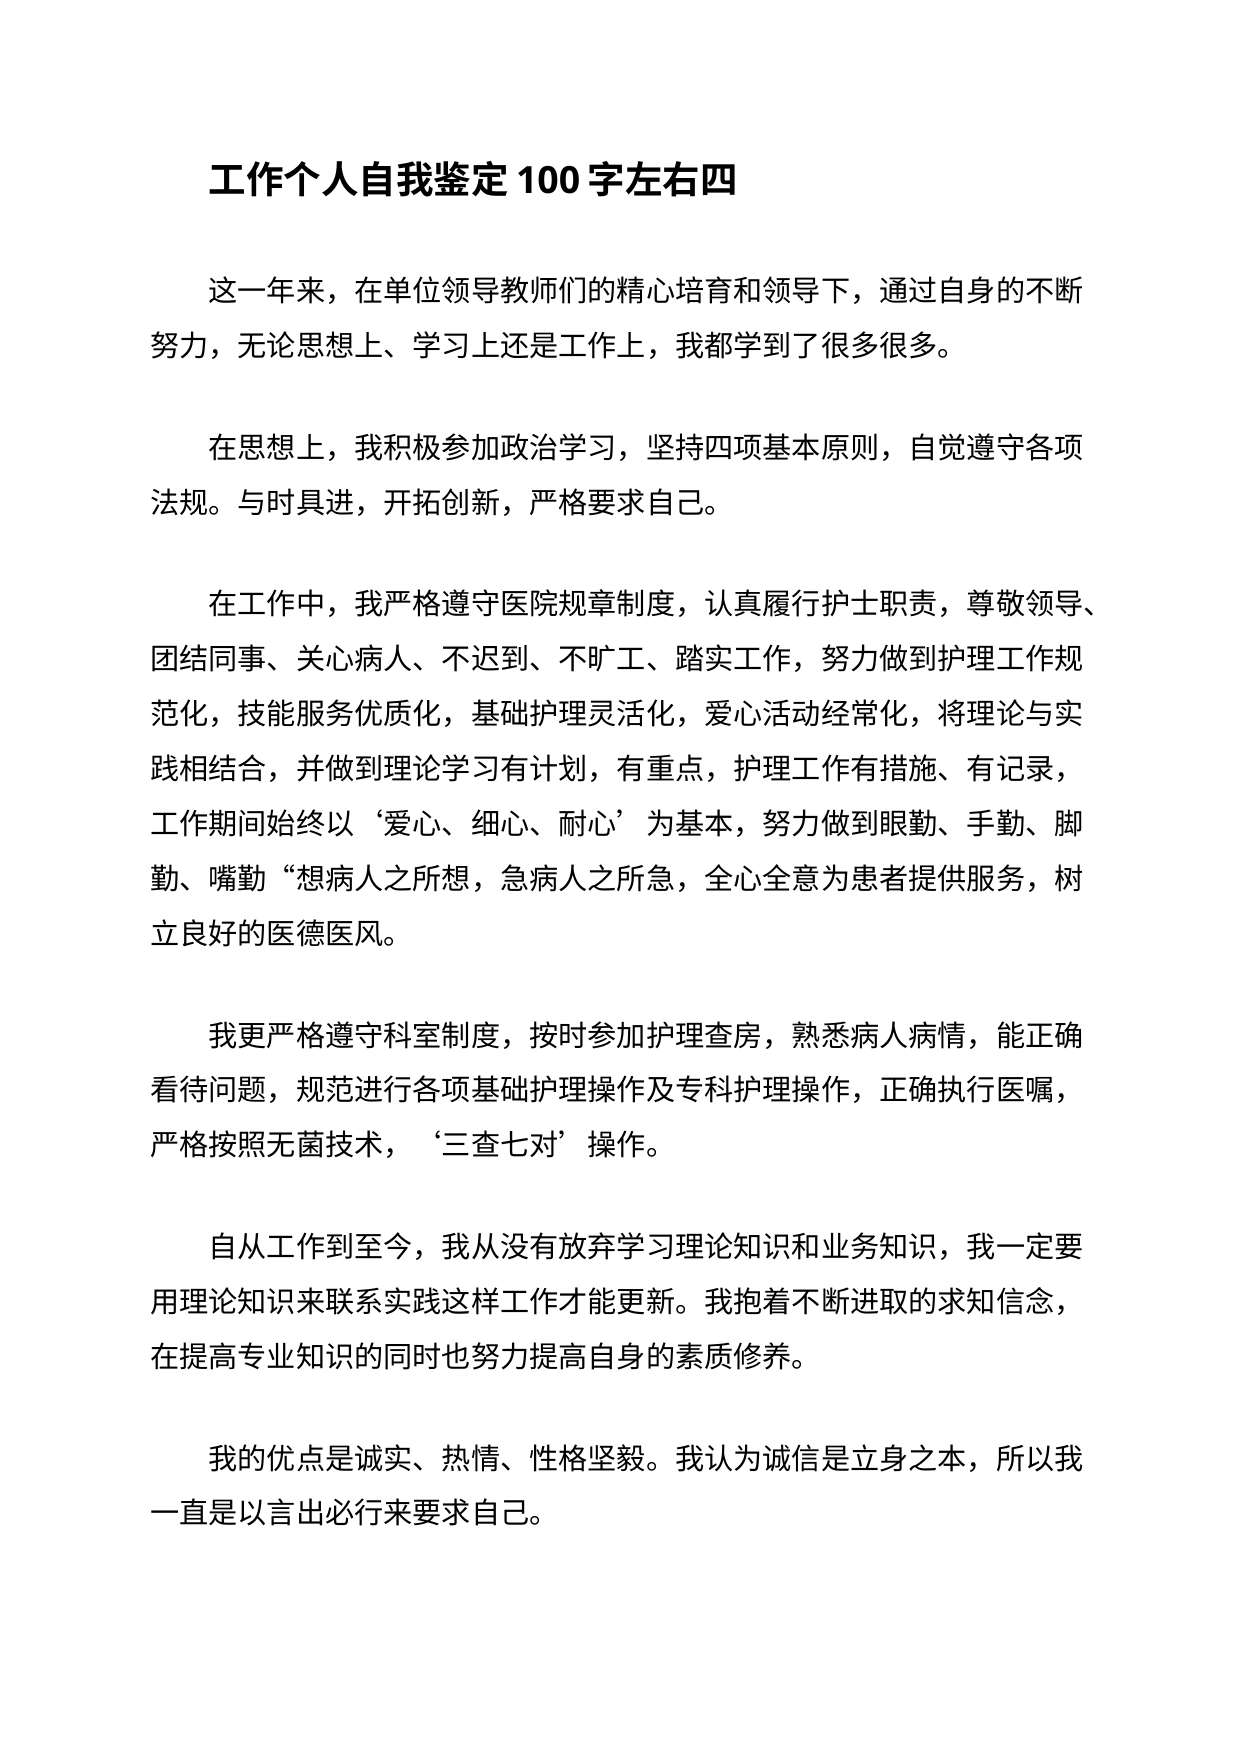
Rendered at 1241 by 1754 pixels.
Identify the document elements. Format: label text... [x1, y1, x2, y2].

text 自从工作到至今，我从没有放弃学习理论知识和业务知识，我一定要用理论知识来联系实践这样工作才能更新。我抱着不断进取的求知信念，在提高专业知识的同时也努力提高自身的素质修养。 [150, 1224, 1090, 1376]
text 我的优点是诚实、热情、性格坚毅。我认为诚信是立身之本，所以我一直是以言出必行来要求自己。 [150, 1435, 1090, 1532]
text 我更严格遵守科室制度，按时参加护理查房，熟悉病人病情，能正确看待问题，规范进行各项基础护理操作及专科护理操作，正确执行医嘱，严格按照无菌技术，‘三查七对’操作。 [150, 1012, 1090, 1164]
text 在工作中，我严格遵守医院规章制度，认真履行护士职责，尊敬领导、团结同事、关心病人、不迟到、不旷工、踏实工作，努力做到护理工作规范化，技能服务优质化，基础护理灵活化，爱心活动经常化，将理论与实践相结合，并做到理论学习有计划，有重点，护理工作有措施、有记录，工作期间始终以‘爱心、细心、耐心’为基本，努力做到眼勤、手勤、脚勤、嘴勤“想病人之所想，急病人之所急，全心全意为患者提供服务，树立良好的医德医风。 [150, 581, 1090, 953]
text 在思想上，我积极参加政治学习，坚持四项基本原则，自觉遵守各项法规。与时具进，开拓创新，严格要求自己。 [150, 424, 1090, 521]
text 工作个人自我鉴定100字左右四 [150, 150, 1090, 204]
text 这一年来，在单位领导教师们的精心培育和领导下，通过自身的不断努力，无论思想上、学习上还是工作上，我都学到了很多很多。 [150, 268, 1090, 365]
